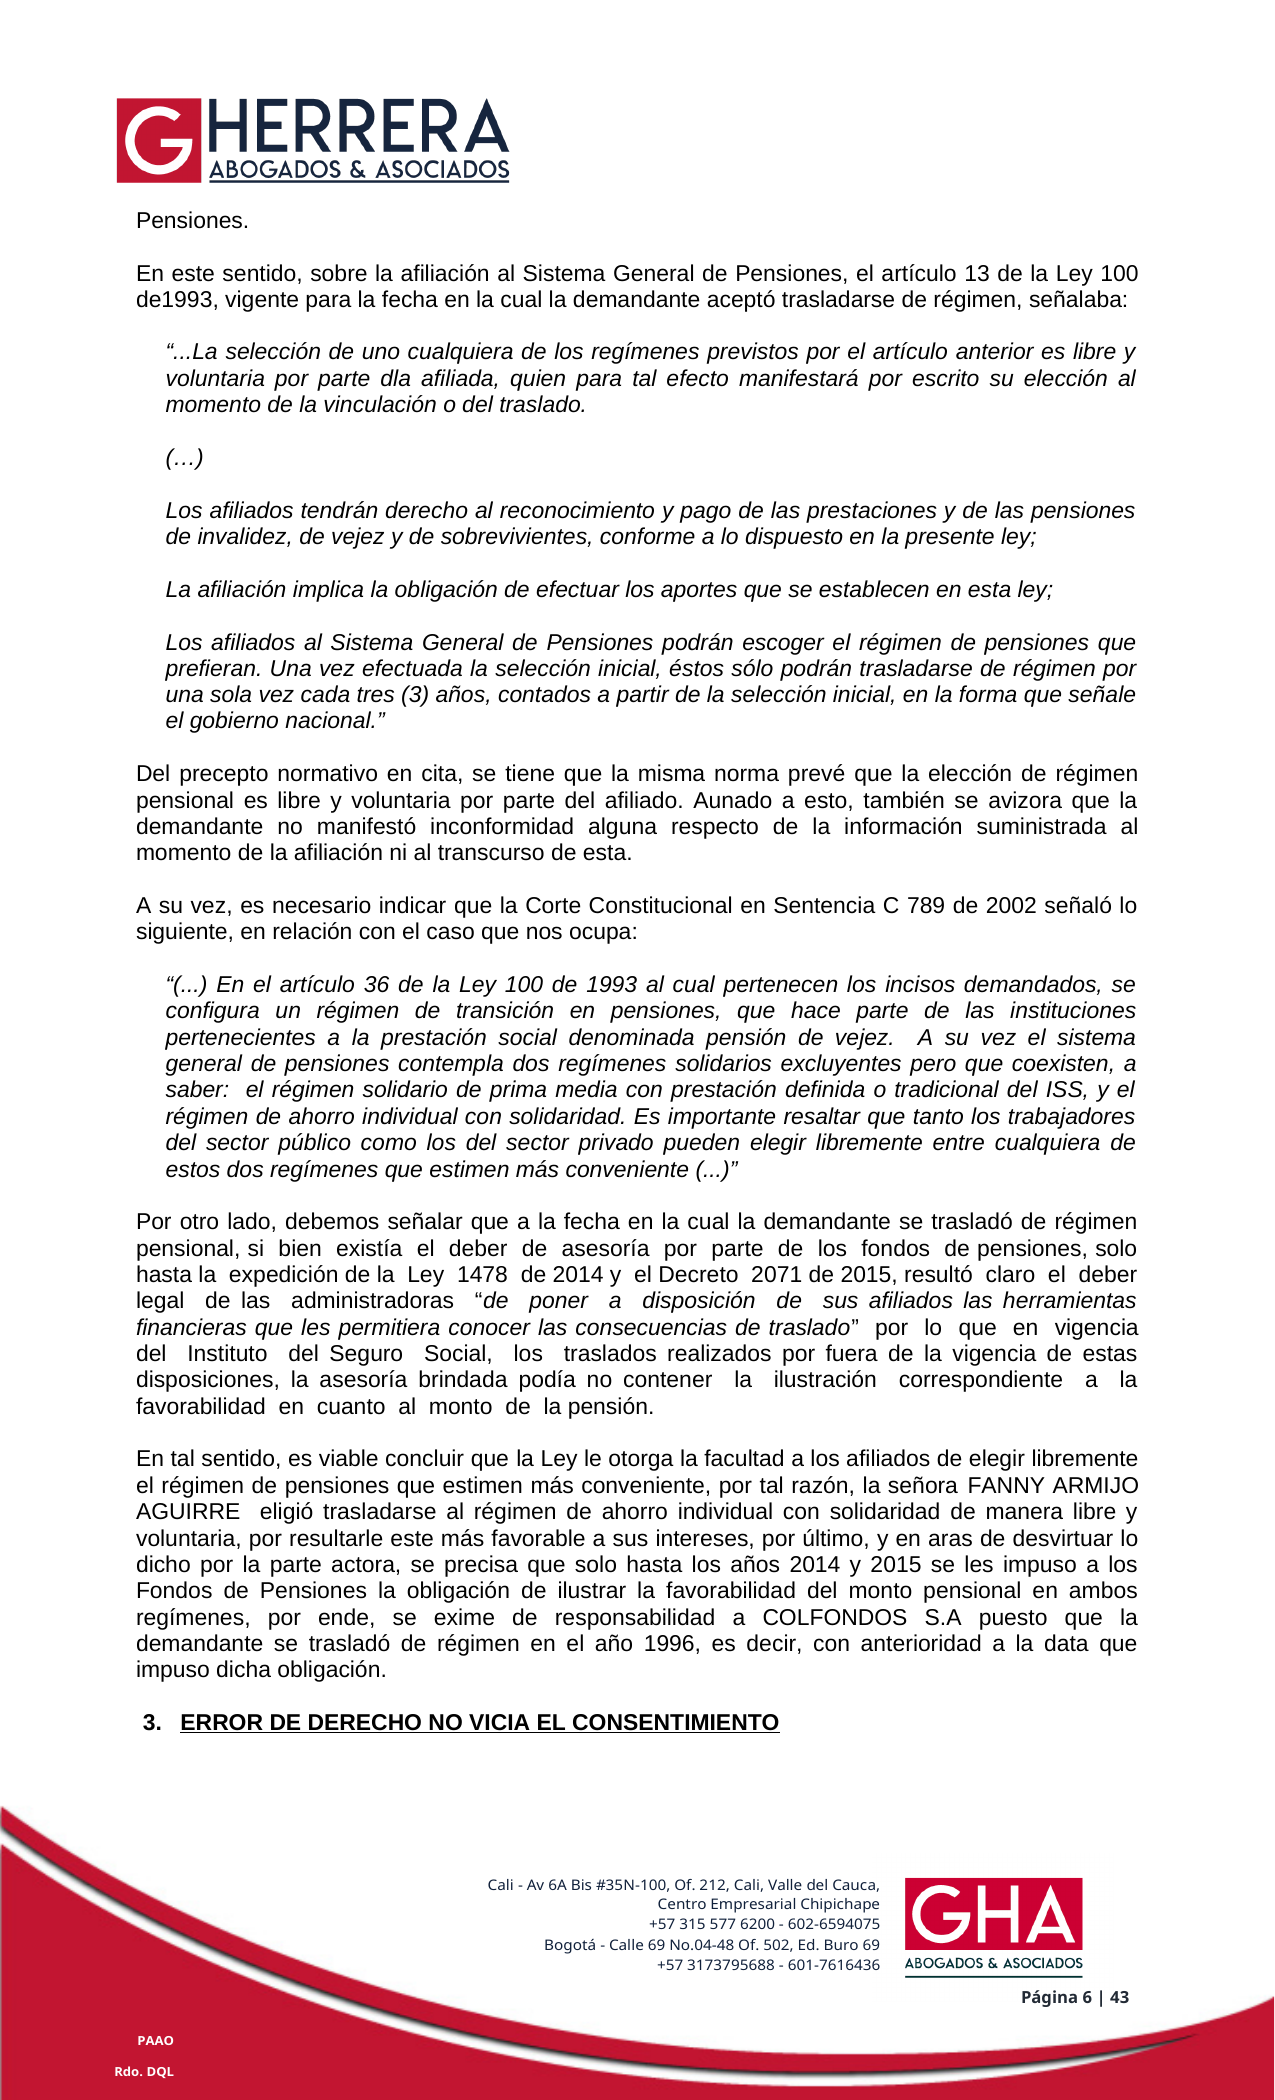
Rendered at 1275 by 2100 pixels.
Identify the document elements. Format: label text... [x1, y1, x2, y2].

text (…) [165, 444, 1139, 470]
text “(...) En el artículo 36 de la Ley 100 de 1993 al cual pertenecen los incisos demandados, se configura un régimen de transición en pensiones, que hace parte de las instituciones pertenecientes a la prestación social denominada pensión de vejez. A su vez el sistema general de pensiones contempla dos regímenes solidarios excluyentes pero que coexisten, a saber: el régimen solidario de prima media con prestación definida o tradicional del ISS, y el régimen de ahorro individual con solidaridad. Es importante resaltar que tanto los trabajadores del sector público como los del sector privado pueden elegir libremente entre cualquiera de estos dos regímenes que estimen más conveniente (...)” [165, 971, 1139, 1182]
list ERROR DE DERECHO NO VICIA EL CONSENTIMIENTO [143, 1709, 1139, 1735]
text A su vez, es necesario indicar que la Corte Constitucional en Sentencia C 789 de 2002 señaló lo siguiente, en relación con el caso que nos ocupa: [136, 892, 1139, 945]
text Por otro lado, debemos señalar que a la fecha en la cual la demandante se trasladó de régimen pensional, si bien existía el deber de asesoría por parte de los fondos de pensiones, solo hasta la expedición de la Ley 1478 de 2014 y el Decreto 2071 de 2015, resultó claro el deber legal de las administradoras “de poner a disposición de sus afiliados las herramientas financieras que les permitiera conocer las consecuencias de traslado” por lo que en vigencia del Instituto del Seguro Social, los traslados realizados por fuera de la vigencia de estas disposiciones, la asesoría brindada podía no contener la ilustración correspondiente a la favorabilidad en cuanto al monto de la pensión. [136, 1208, 1139, 1419]
text La afiliación implica la obligación de efectuar los aportes que se establecen en esta ley; [165, 576, 1139, 602]
picture [96, 75, 529, 206]
text En tal sentido, es viable concluir que la Ley le otorga la facultad a los afiliados de elegir libremente el régimen de pensiones que estimen más conveniente, por tal razón, la señora FANNY ARMIJO AGUIRRE eligió trasladarse al régimen de ahorro individual con solidaridad de manera libre y voluntaria, por resultarle este más favorable a sus intereses, por último, y en aras de desvirtuar lo dicho por la parte actora, se precisa que solo hasta los años 2014 y 2015 se les impuso a los Fondos de Pensiones la obligación de ilustrar la favorabilidad del monto pensional en ambos regímenes, por ende, se exime de responsabilidad a COLFONDOS S.A puesto que la demandante se trasladó de régimen en el año 1996, es decir, con anterioridad a la data que impuso dicha obligación. [136, 1445, 1139, 1683]
text Del precepto normativo en cita, se tiene que la misma norma prevé que la elección de régimen pensional es libre y voluntaria por parte del afiliado. Aunado a esto, también se avizora que la demandante no manifestó inconformidad alguna respecto de la información suministrada al momento de la afiliación ni al transcurso de esta. [136, 760, 1139, 866]
picture [0, 1793, 1275, 2100]
text Los afiliados al Sistema General de Pensiones podrán escoger el régimen de pensiones que prefieran. Una vez efectuada la selección inicial, éstos sólo podrán trasladarse de régimen por una sola vez cada tres (3) años, contados a partir de la selección inicial, en la forma que señale el gobierno nacional.” [165, 628, 1139, 734]
text “...La selección de uno cualquiera de los regímenes previstos por el artículo anterior es libre y voluntaria por parte dla afiliada, quien para tal efecto manifestará por escrito su elección al momento de la vinculación o del traslado. [165, 338, 1139, 418]
text En este sentido, sobre la afiliación al Sistema General de Pensiones, el artículo 13 de la Ley 100 de1993, vigente para la fecha en la cual la demandante aceptó trasladarse de régimen, señalaba: [136, 259, 1139, 312]
text Los afiliados tendrán derecho al reconocimiento y pago de las prestaciones y de las pensiones de invalidez, de vejez y de sobrevivientes, conforme a lo dispuesto en la presente ley; [165, 497, 1139, 549]
